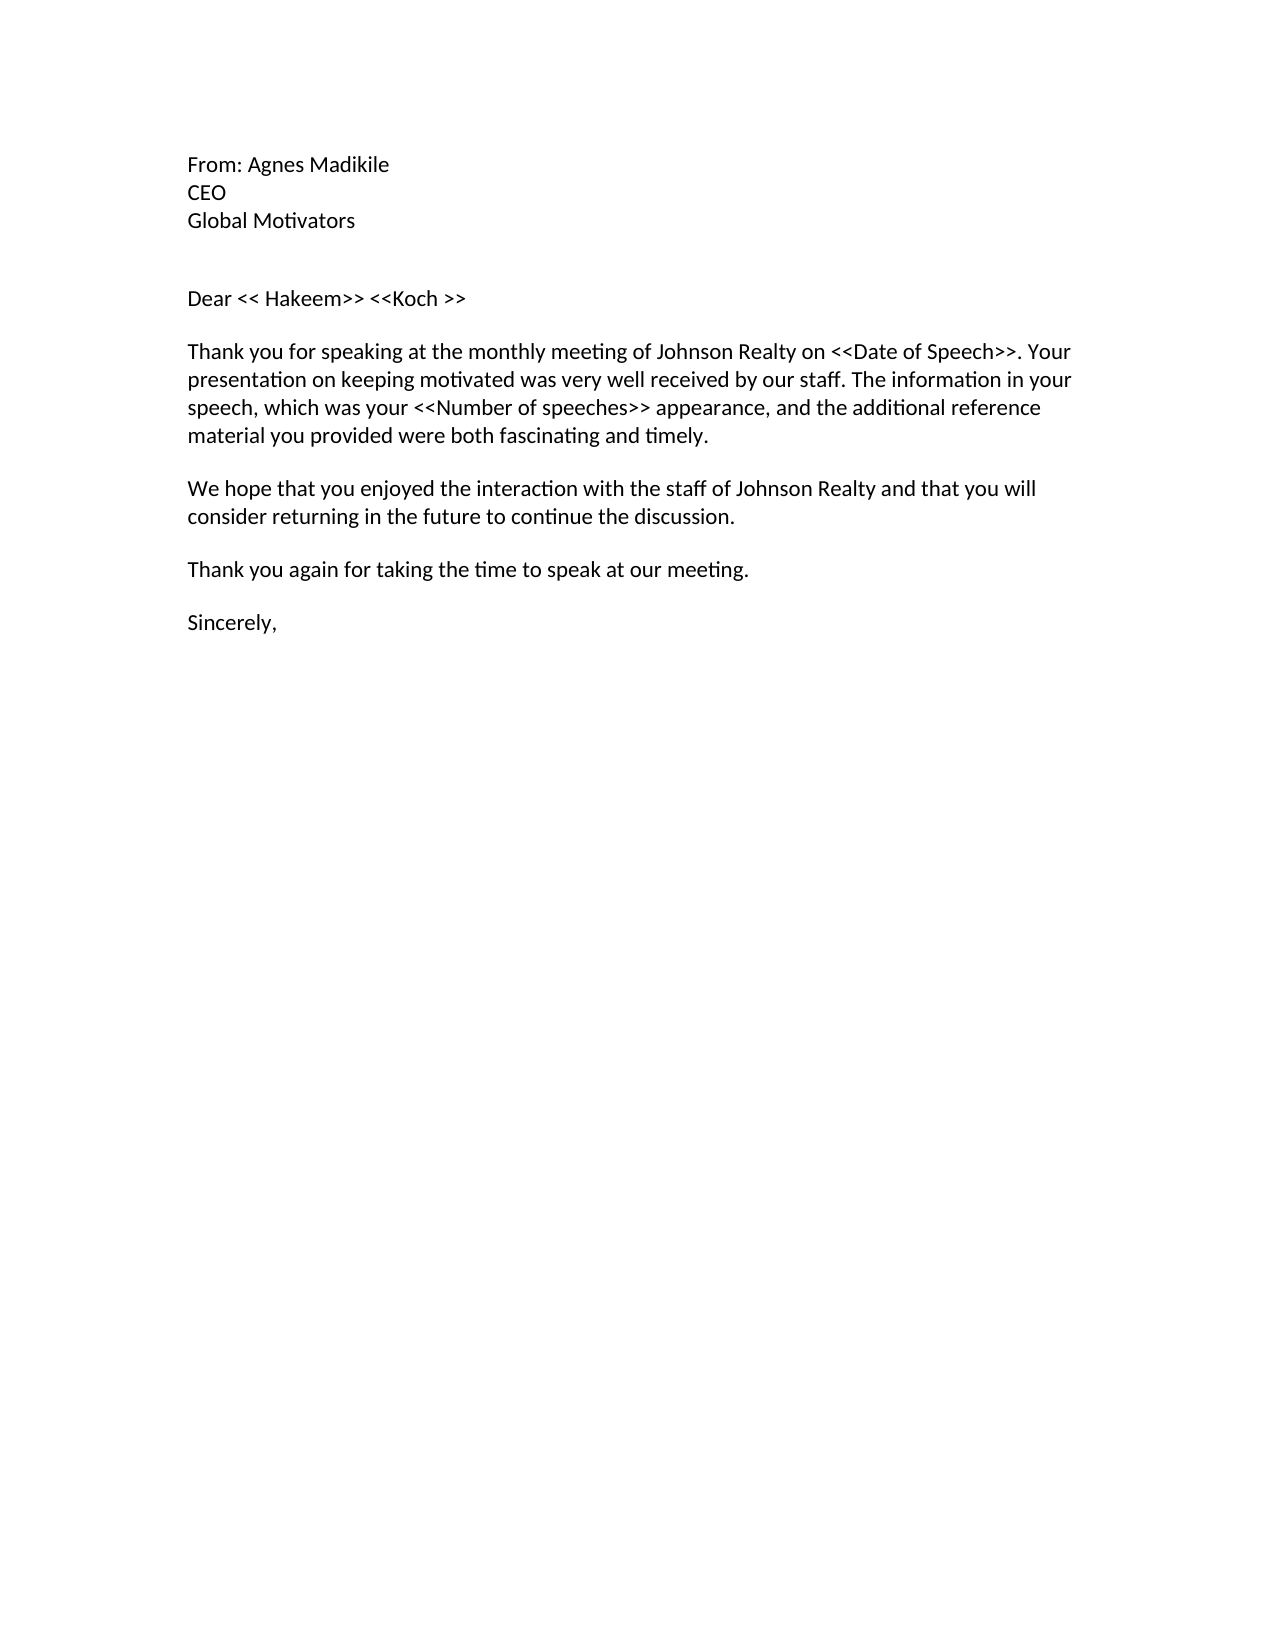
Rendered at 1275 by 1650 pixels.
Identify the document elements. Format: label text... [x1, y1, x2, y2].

text Thank you for speaking at the monthly meeting of Johnson Realty on <<Date of Speech>>. Your presentation on keeping motivated was very well received by our staff. The information in your speech, which was your <<Number of speeches>> appearance, and the additional reference material you provided were both fascinating and timely. [187, 337, 1087, 449]
text CEO [187, 178, 1087, 206]
text Global Motivators [187, 206, 1087, 234]
text From: Agnes Madikile [187, 150, 1087, 178]
text We hope that you enjoyed the interaction with the staff of Johnson Realty and that you will consider returning in the future to continue the discussion. [187, 474, 1087, 530]
text Sincerely, [187, 608, 1087, 636]
text Dear << Hakeem>> <<Koch >> [187, 284, 1087, 312]
text Thank you again for taking the time to speak at our meeting. [187, 555, 1087, 583]
